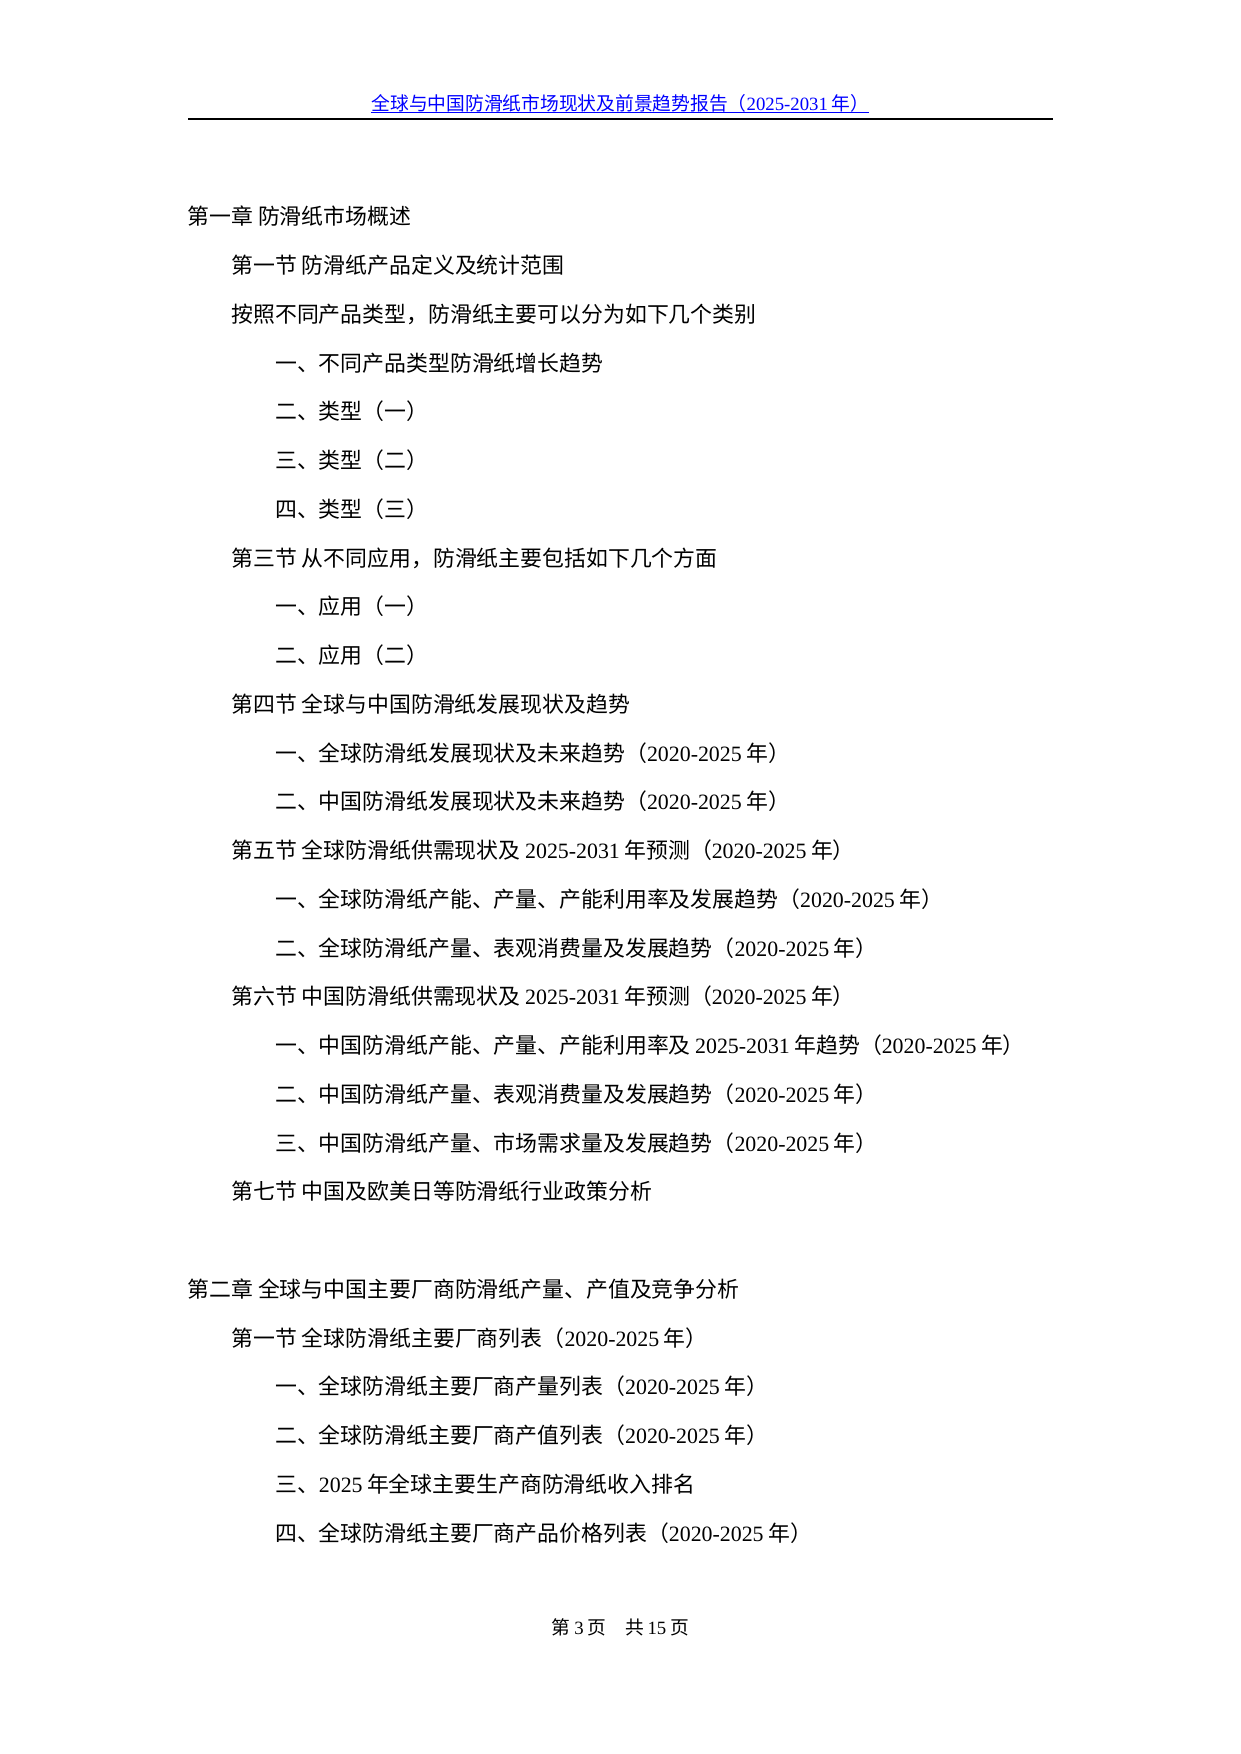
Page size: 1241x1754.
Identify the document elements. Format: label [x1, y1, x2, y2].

text [187, 150, 1053, 1548]
